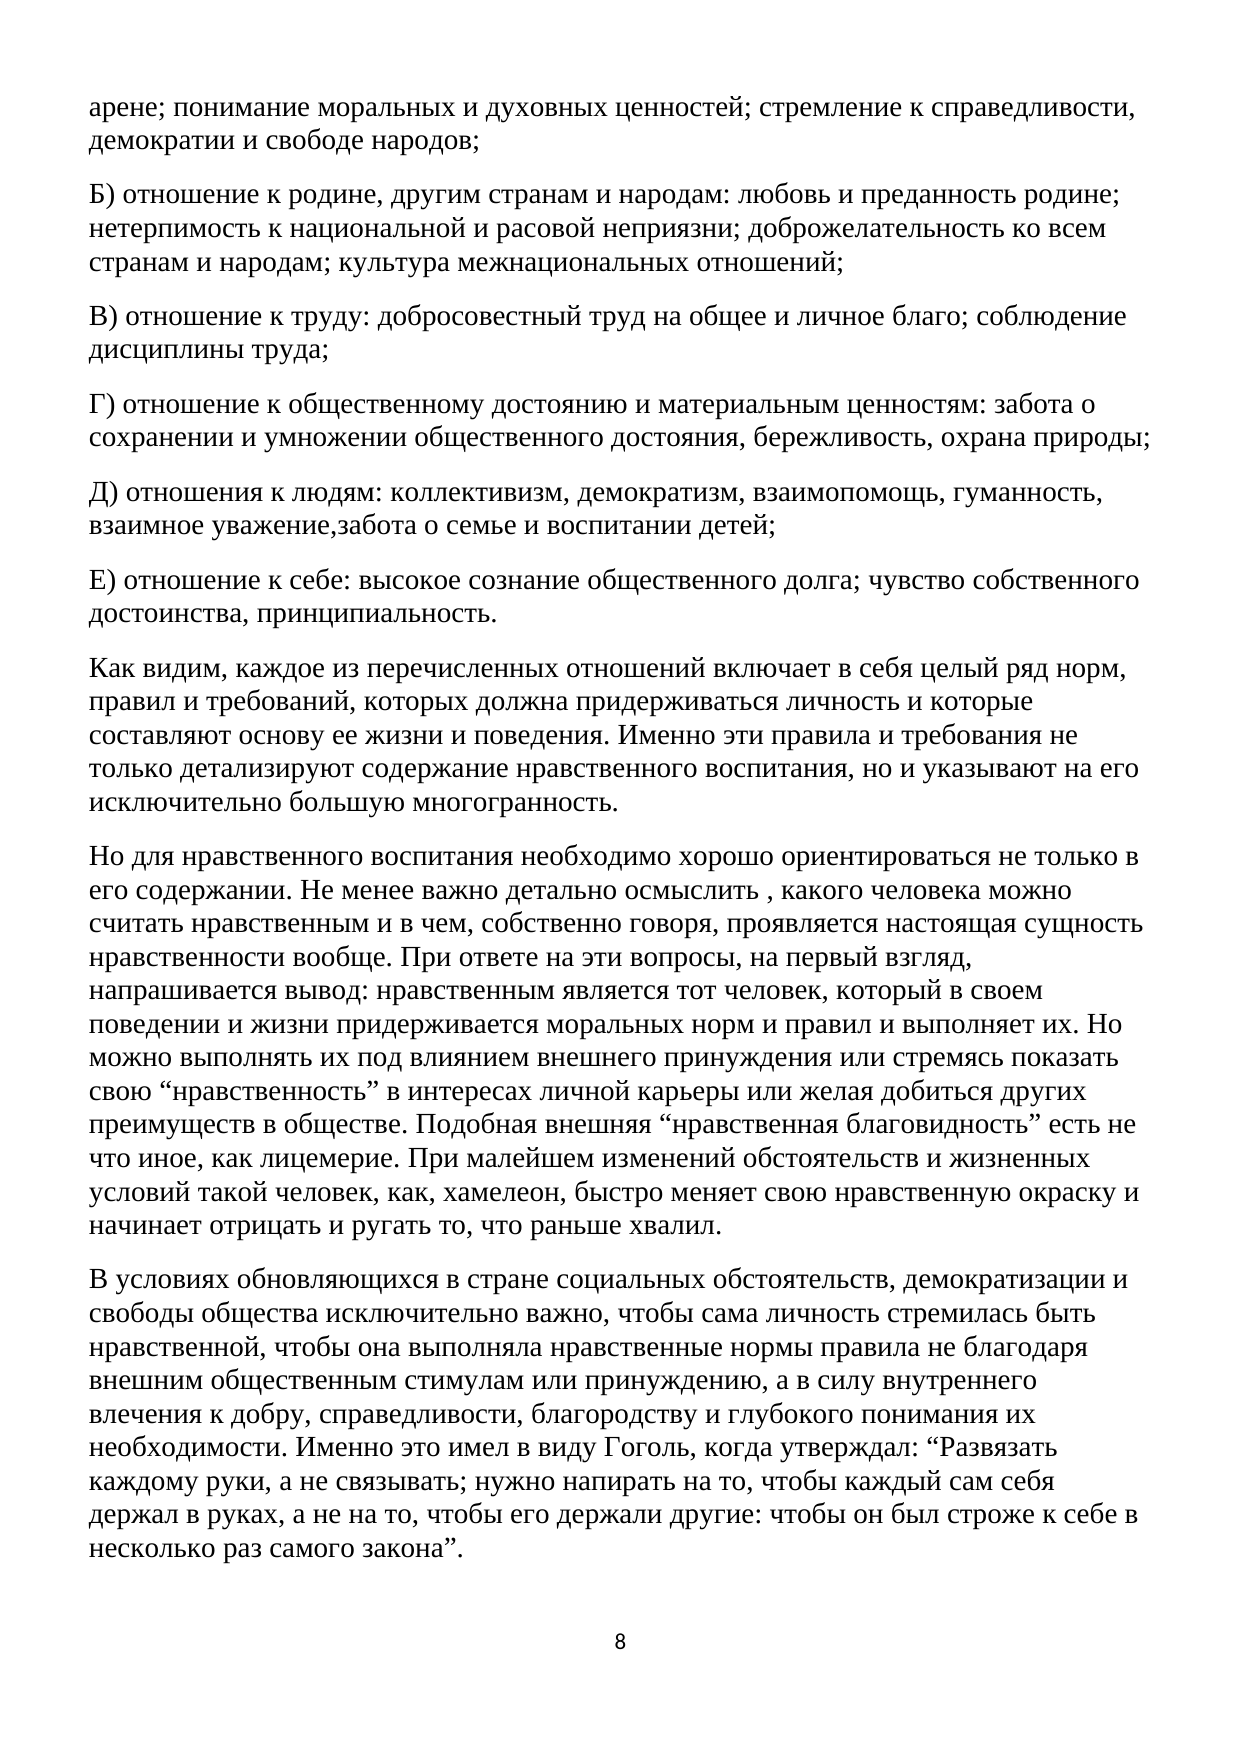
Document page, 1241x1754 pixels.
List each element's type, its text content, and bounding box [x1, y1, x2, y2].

text В условиях обновляющихся в стране социальных обстоятельств, демократизации и свободы общества исключительно важно, чтобы сама личность стремилась быть нравственной, чтобы она выполняла нравственные нормы правила не благодаря внешним общественным стимулам или принуждению, а в силу внутреннего влечения к добру, справедливости, благородству и глубокого понимания их необходимости. Именно это имел в виду Гоголь, когда утверждал: “Развязать каждому руки, а не связывать; нужно напирать на то, чтобы каждый сам себя держал в руках, а не на то, чтобы его держали другие: чтобы он был строже к себе в несколько раз самого закона”. [89, 1262, 1152, 1563]
text В) отношение к труду: добросовестный труд на общее и личное благо; соблюдение дисциплины труда; [89, 298, 1152, 365]
text Но для нравственного воспитания необходимо хорошо ориентироваться не только в его содержании. Не менее важно детально осмыслить , какого человека можно считать нравственным и в чем, собственно говоря, проявляется настоящая сущность нравственности вообще. При ответе на эти вопросы, на первый взгляд, напрашивается вывод: нравственным является тот человек, который в своем поведении и жизни придерживается моральных норм и правил и выполняет их. Но можно выполнять их под влиянием внешнего принуждения или стремясь показать свою “нравственность” в интересах личной карьеры или желая добиться других преимуществ в обществе. Подобная внешняя “нравственная благовидность” есть не что иное, как лицемерие. При малейшем изменений обстоятельств и жизненных условий такой человек, как, хамелеон, быстро меняет свою нравственную окраску и начинает отрицать и ругать то, что раньше хвалил. [89, 838, 1152, 1241]
text Как видим, каждое из перечисленных отношений включает в себя целый ряд норм, правил и требований, которых должна придерживаться личность и которые составляют основу ее жизни и поведения. Именно эти правила и требования не только детализируют содержание нравственного воспитания, но и указывают на его исключительно большую многогранность. [89, 650, 1152, 817]
text Д) отношения к людям: коллективизм, демократизм, взаимопомощь, гуманность, взаимное уважение,забота о семье и воспитании детей; [89, 474, 1152, 541]
text Г) отношение к общественному достоянию и материальным ценностям: забота о сохранении и умножении общественного достояния, бережливость, охрана природы; [89, 386, 1152, 453]
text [89, 89, 1152, 156]
text Е) отношение к себе: высокое сознание общественного долга; чувство собственного достоинства, принципиальность. [89, 562, 1152, 629]
text Б) отношение к родине, другим странам и народам: любовь и преданность родине; нетерпимость к национальной и расовой неприязни; доброжелательность ко всем странам и народам; культура межнациональных отношений; [89, 177, 1152, 277]
